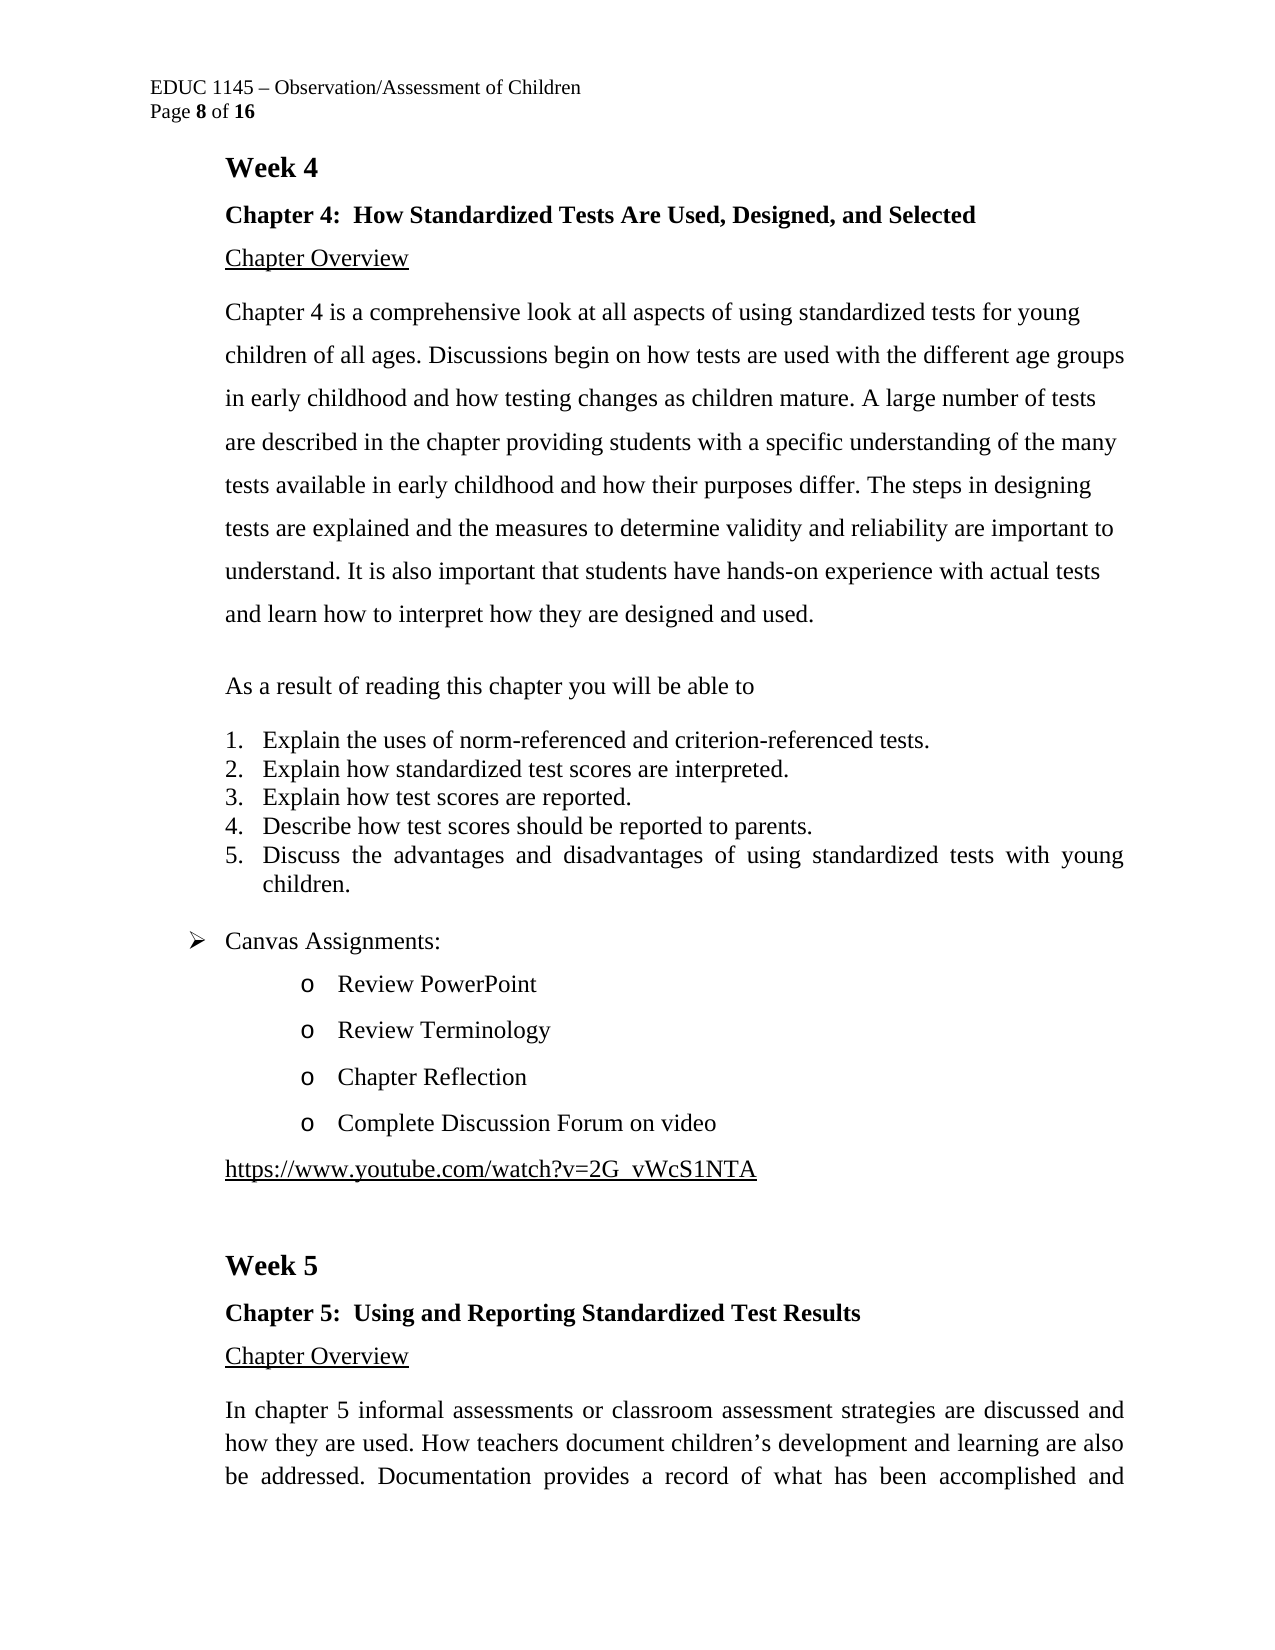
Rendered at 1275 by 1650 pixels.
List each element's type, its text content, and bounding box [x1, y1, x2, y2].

list Explain the uses of norm-referenced and criterion-referenced tests. [225, 725, 1125, 754]
text Chapter 5: Using and Reporting Standardized Test Results [150, 1298, 1125, 1327]
list Review PowerPoint [300, 969, 1125, 1000]
text Chapter 4: How Standardized Tests Are Used, Designed, and Selected [150, 200, 1125, 229]
text Chapter Overview [150, 1341, 1125, 1370]
text Chapter Overview [150, 243, 1125, 272]
list Explain how test scores are reported. [225, 782, 1125, 811]
list Explain how standardized test scores are interpreted. [225, 754, 1125, 782]
list Complete Discussion Forum on video [300, 1108, 1125, 1139]
text Chapter 4 is a comprehensive look at all aspects of using standardized tests for young children of all ages. Discussions begin on how tests are used with the different age groups in early childhood and how testing changes as children mature. A large number of tests are described in the chapter providing students with a specific understanding of the many tests available in early childhood and how their purposes differ. The steps in designing tests are explained and the measures to determine validity and reliability are important to understand. It is also important that students have hands-on experience with actual tests and learn how to interpret how they are designed and used. [225, 297, 1125, 628]
list Describe how test scores should be reported to parents. [225, 811, 1125, 840]
text Week 5 [150, 1248, 1125, 1281]
list Discuss the advantages and disadvantages of using standardized tests with young children. [225, 840, 1125, 897]
list Canvas Assignments: [187, 926, 1125, 955]
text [225, 1395, 1125, 1490]
list Review Terminology [300, 1016, 1125, 1046]
text https://www.youtube.com/watch?v=2G_vWcS1NTA [150, 1154, 1125, 1183]
text Week 4 [150, 150, 1125, 183]
text As a result of reading this chapter you will be able to [150, 671, 1125, 700]
list Chapter Reflection [300, 1062, 1125, 1093]
